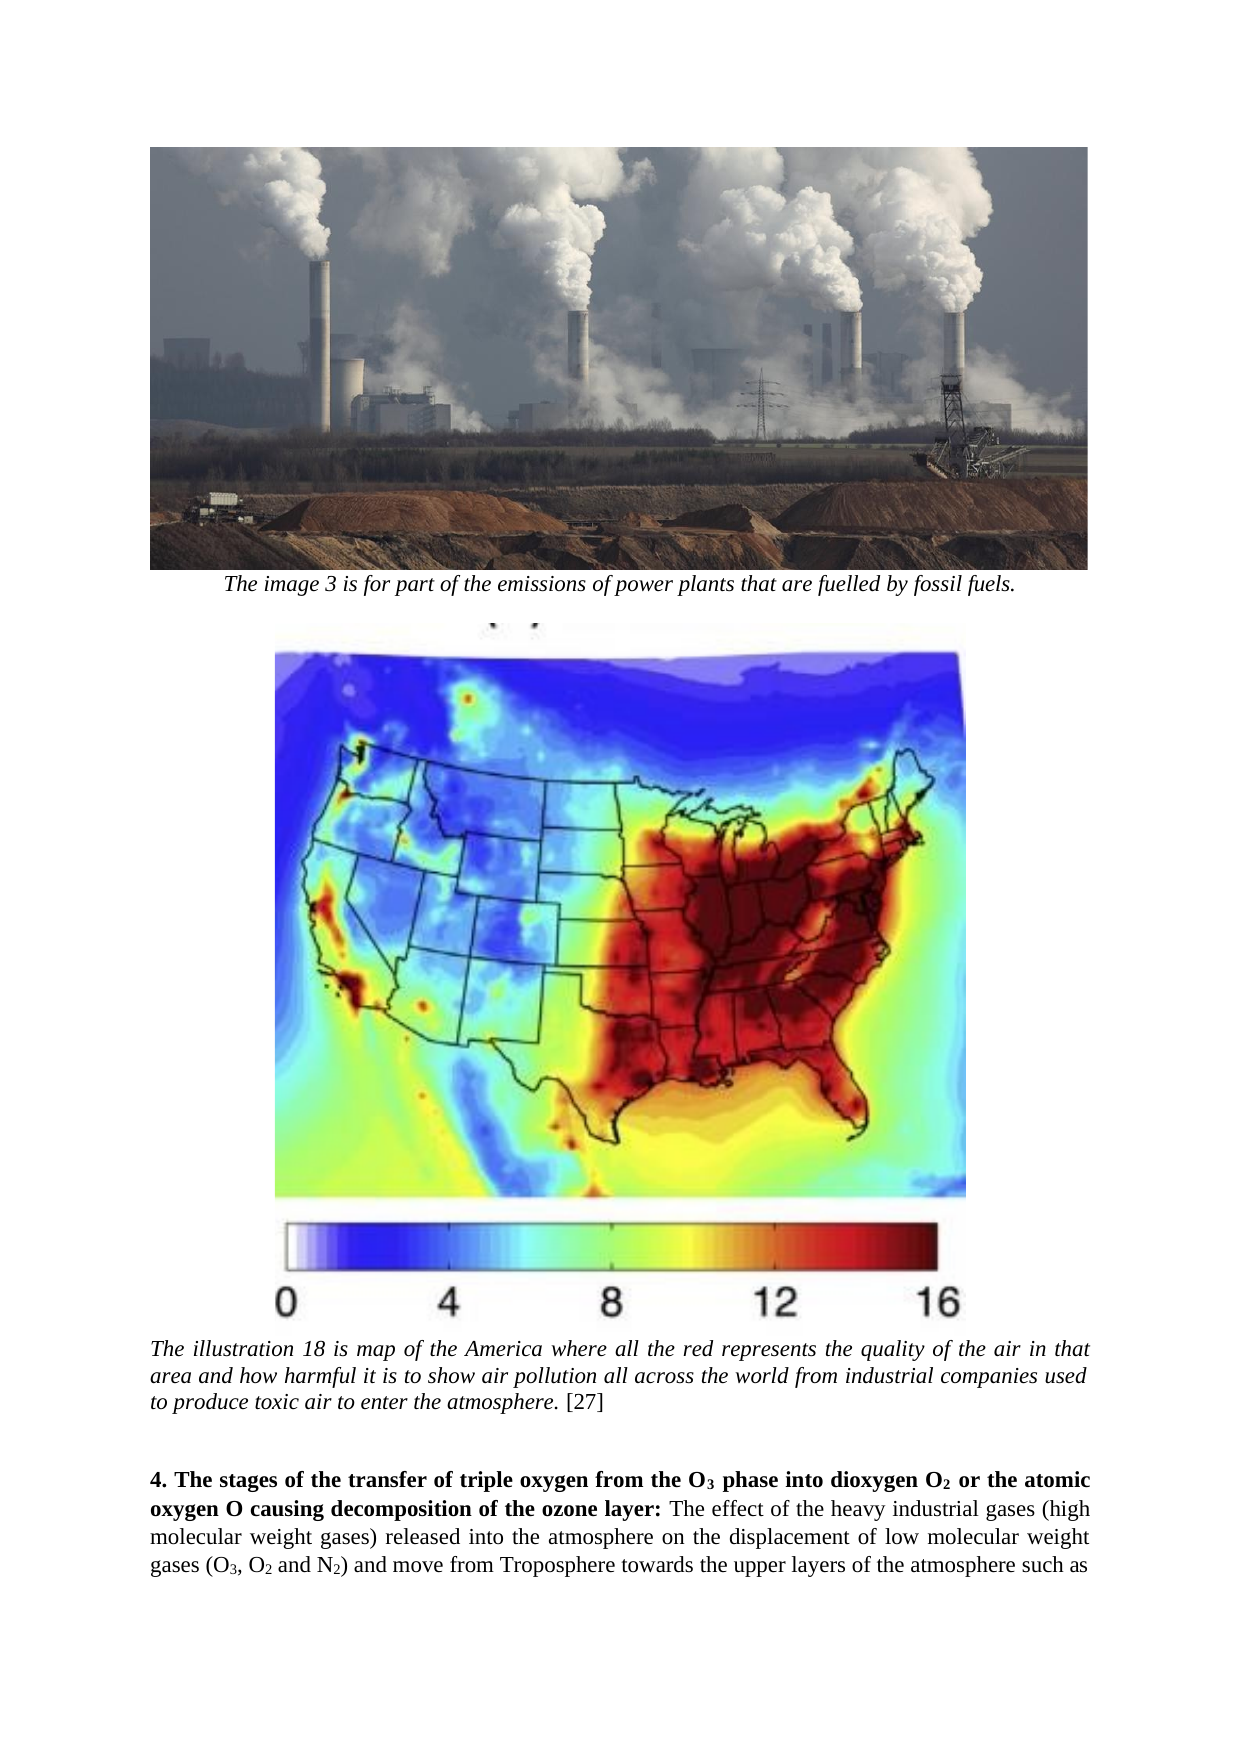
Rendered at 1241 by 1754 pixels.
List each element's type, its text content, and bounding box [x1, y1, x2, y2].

picture [150, 147, 1088, 570]
picture [274, 623, 966, 1336]
text The image 3 is for part of the emissions of power plants that are fuelled by fossil fuels. [223, 570, 1152, 596]
list The stages of the transfer of triple oxygen from the O3 phase into dioxygen O2 or the atomic oxygen O causing decomposition of the ozone layer: The effect of the heavy industrial gases (high molecular weight gases) released into the atmosphere on the displacement of low molecular weight gases (O3, O2 and N2) and move from Troposphere towards the upper layers of the atmosphere such as [150, 1466, 1091, 1579]
